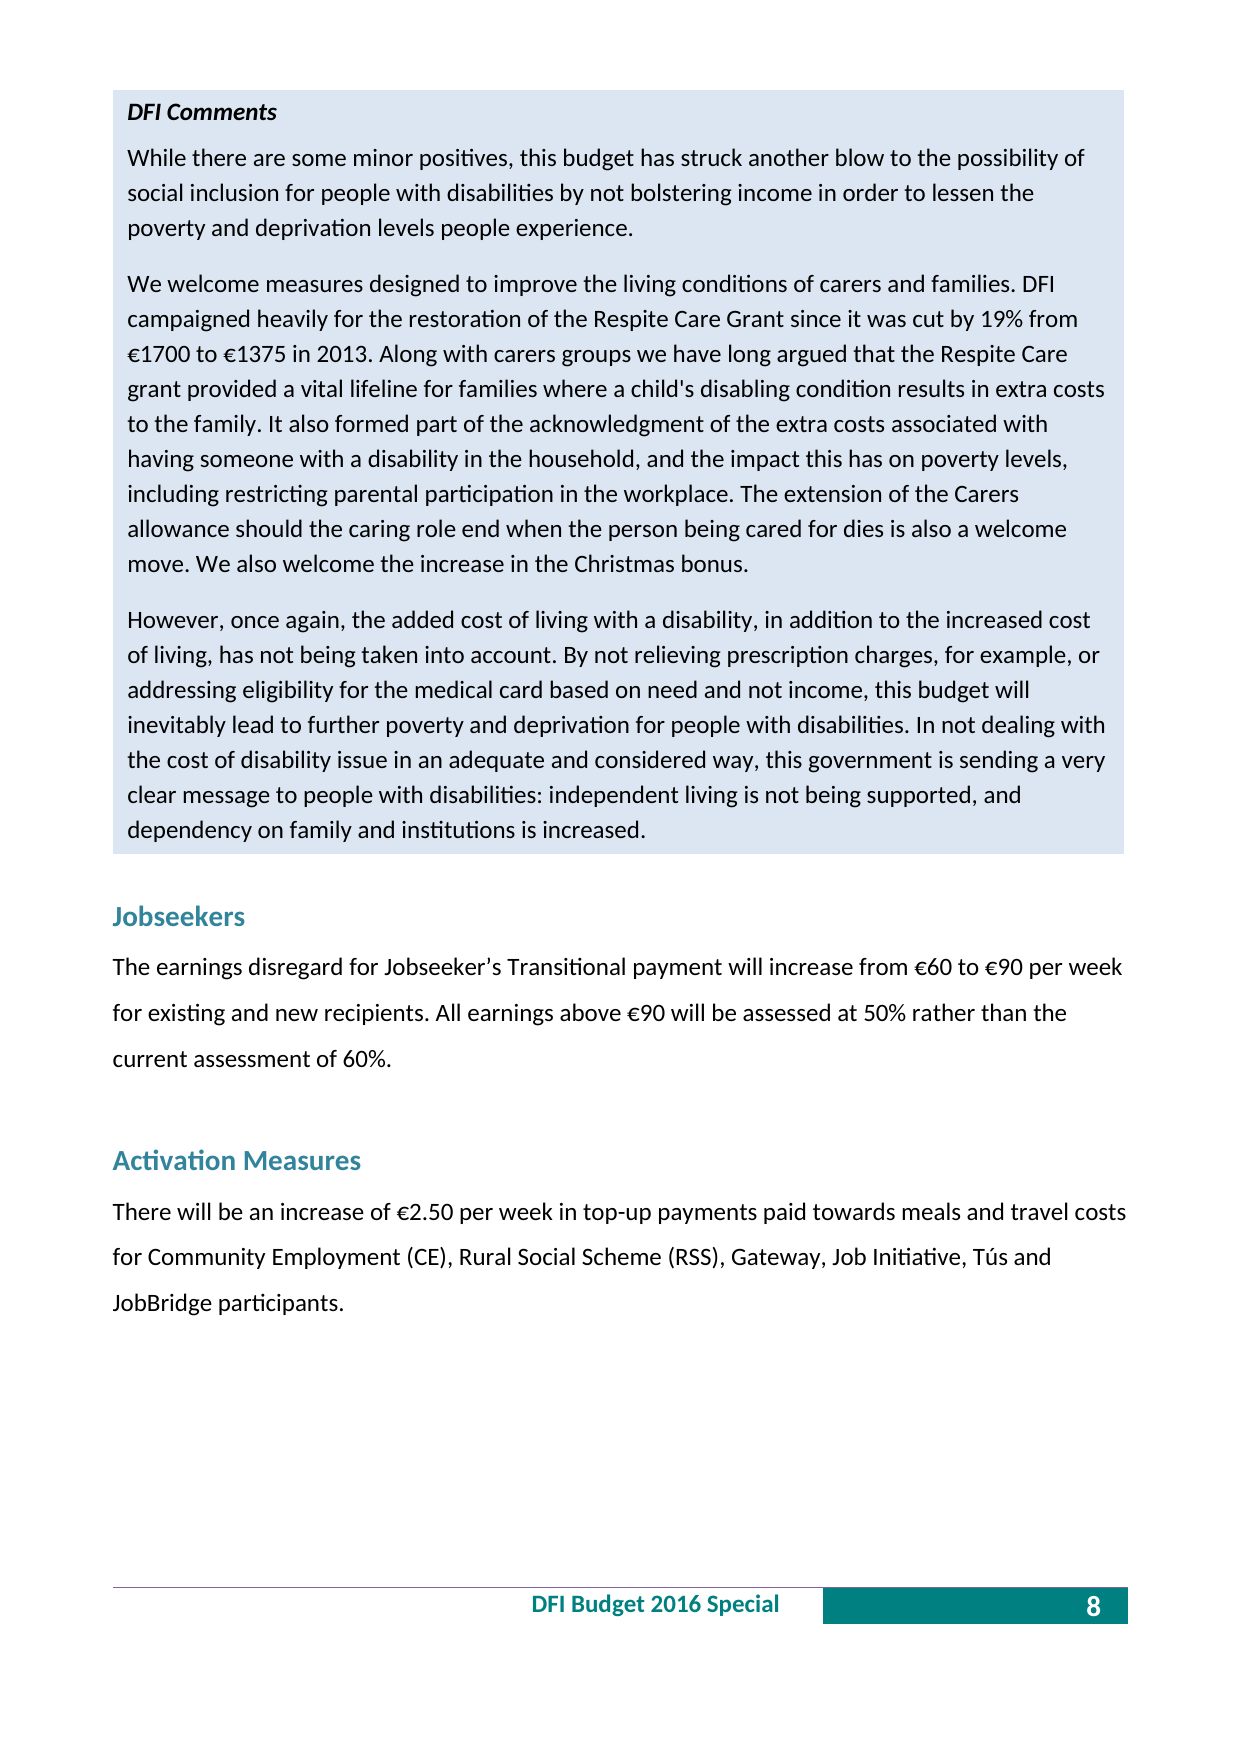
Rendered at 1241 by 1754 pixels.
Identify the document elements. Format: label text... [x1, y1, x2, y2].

text The earnings disregard for Jobseeker’s Transitional payment will increase from €60 to €90 per week for existing and new recipients. All earnings above €90 will be assessed at 50% rather than the current assessment of 60%. [112, 952, 1128, 1073]
text Jobseekers [112, 898, 1128, 934]
text There will be an increase of €2.50 per week in top-up payments paid towards meals and travel costs for Community Employment (CE), Rural Social Scheme (RSS), Gateway, Job Initiative, Tús and JobBridge participants. [112, 1196, 1128, 1318]
text Activation Measures [112, 1142, 1128, 1178]
